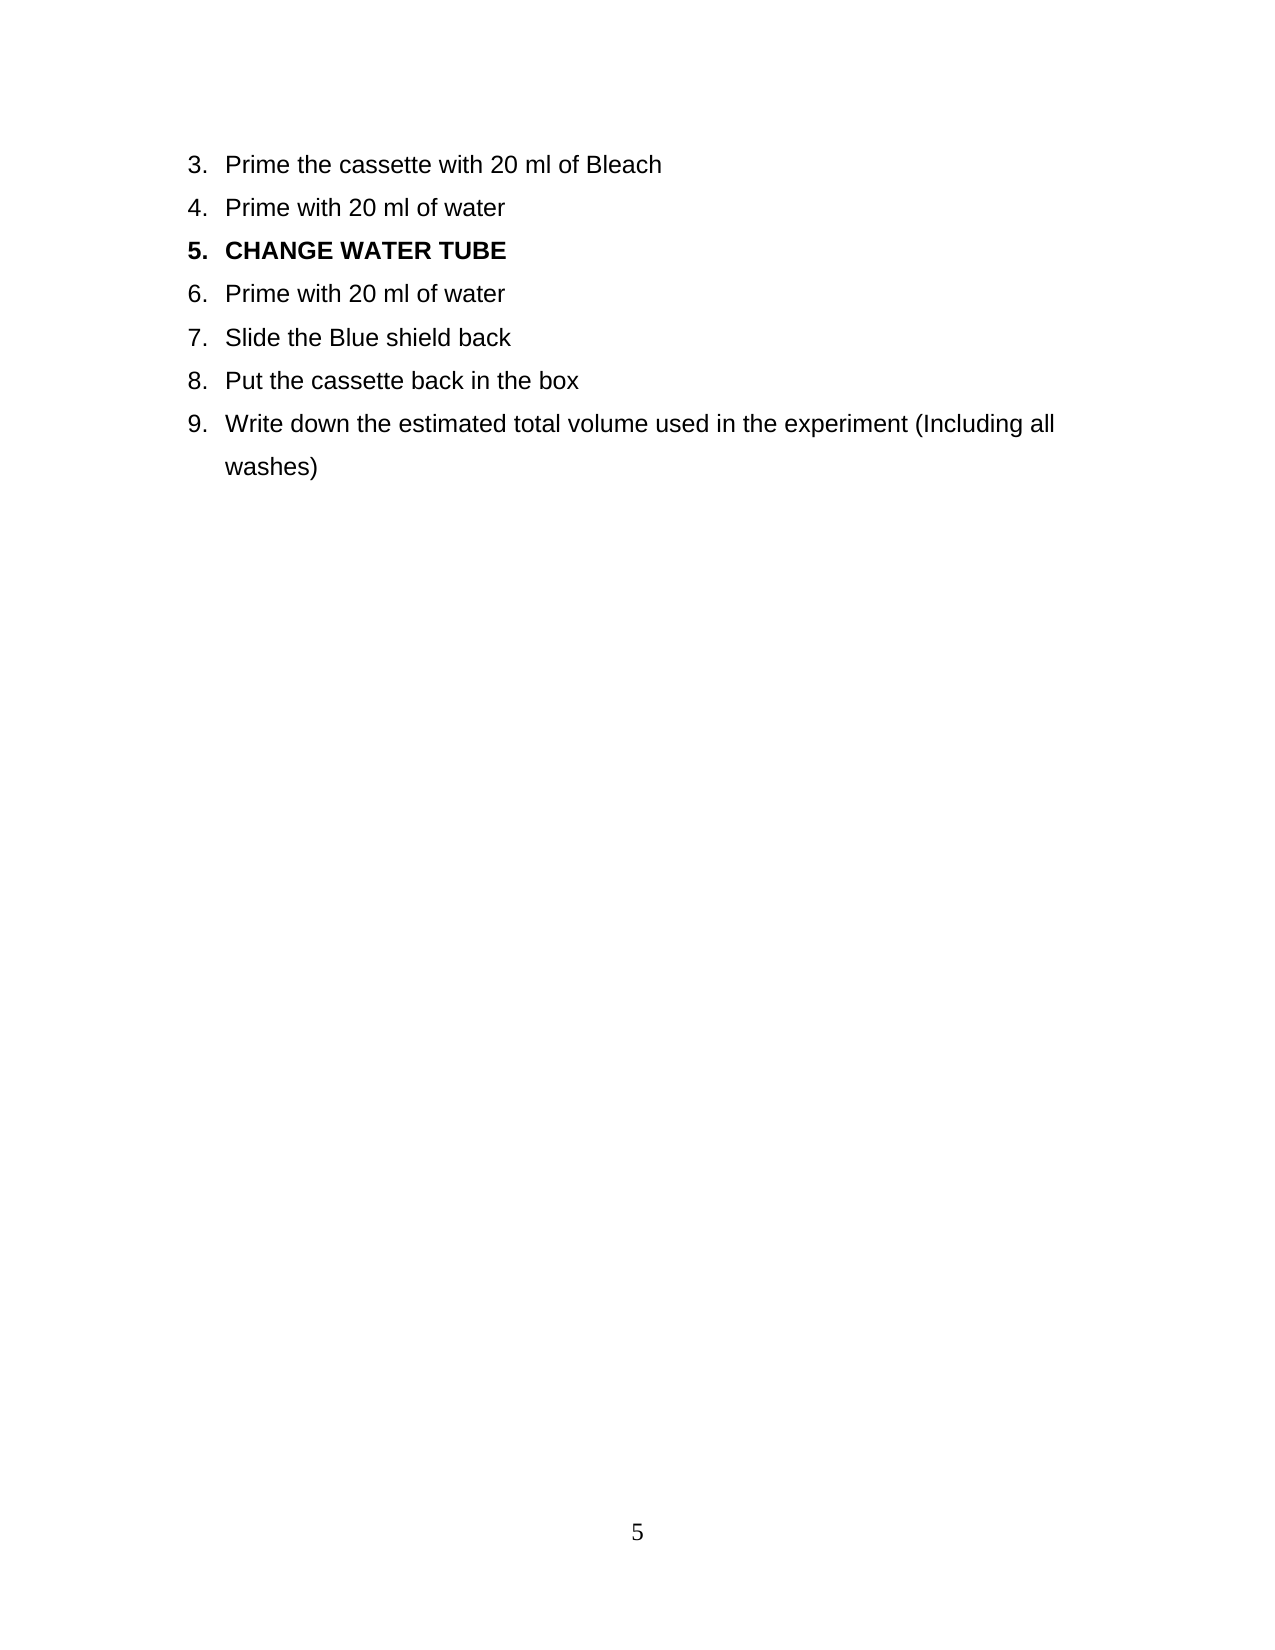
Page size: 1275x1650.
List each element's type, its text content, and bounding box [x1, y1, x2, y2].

list Put the cassette back in the box [187, 366, 1125, 394]
list Slide the Blue shield back [187, 322, 1125, 351]
list Write down the estimated total volume used in the experiment (Including all washes) [187, 409, 1125, 481]
list CHANGE WATER TUBE [187, 236, 1125, 265]
list Prime with 20 ml of water [187, 193, 1125, 222]
list Prime the cassette with 20 ml of Bleach [187, 150, 1125, 179]
list Prime with 20 ml of water [187, 279, 1125, 308]
